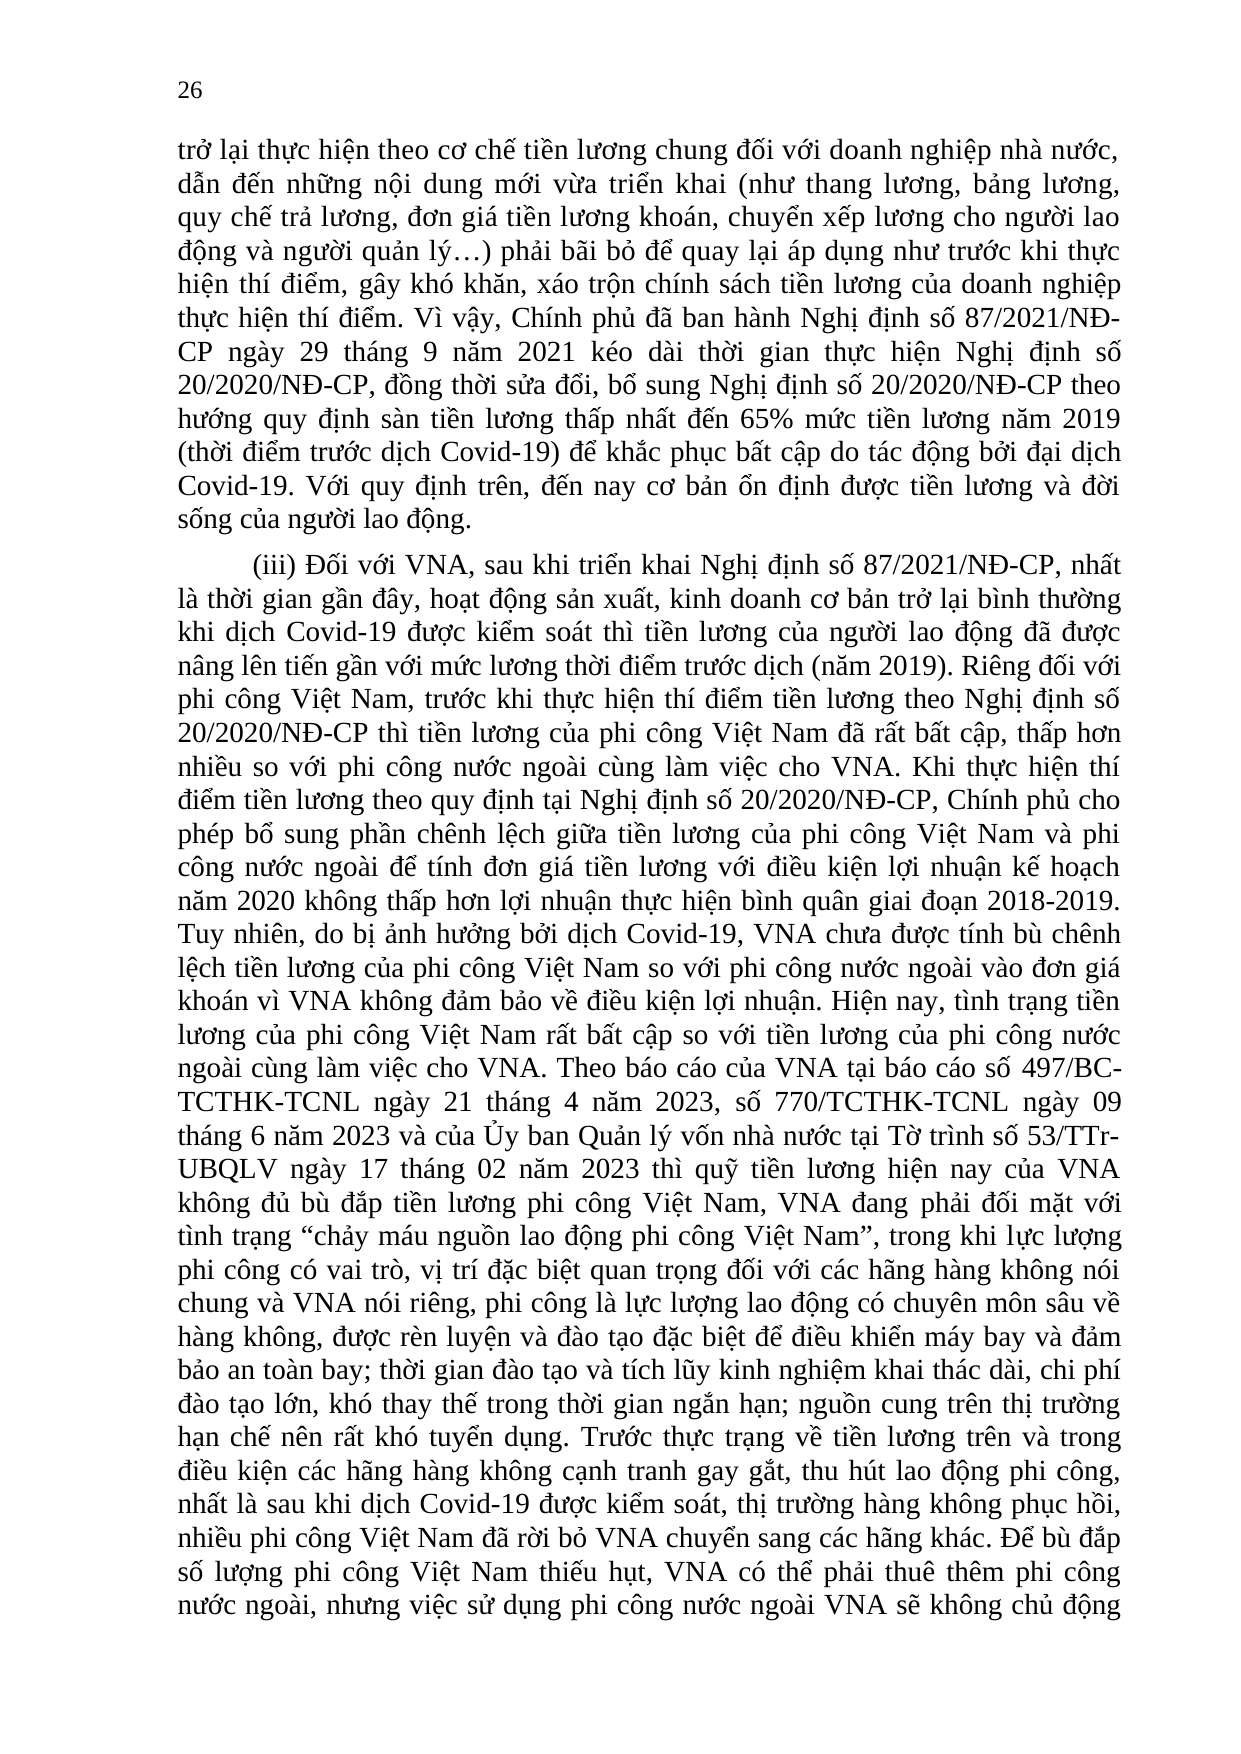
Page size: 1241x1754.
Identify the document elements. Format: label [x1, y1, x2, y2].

text [177, 547, 1122, 1621]
text [177, 132, 1122, 535]
